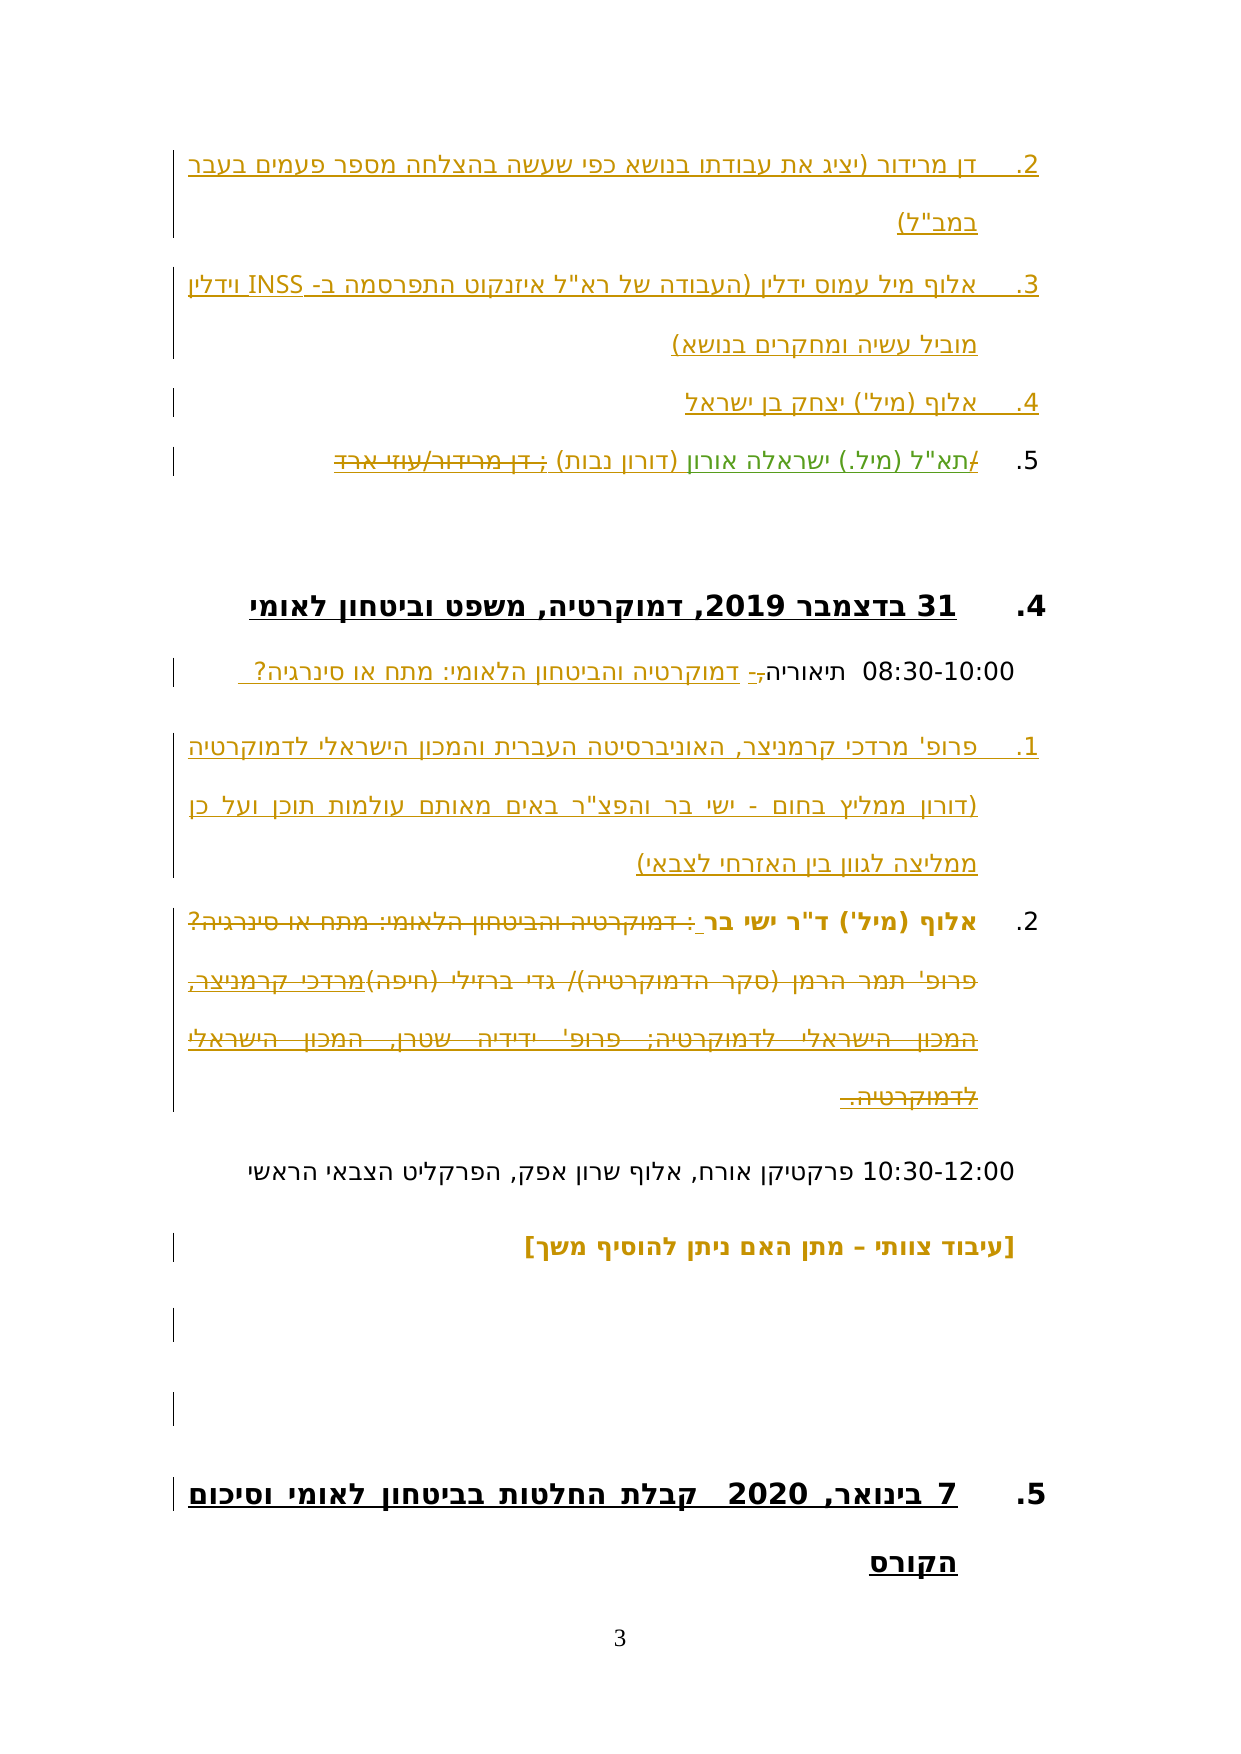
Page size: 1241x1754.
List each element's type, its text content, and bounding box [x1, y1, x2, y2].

list אלוף (מיל') ד"ר ישי בר [187, 908, 1015, 1112]
text [עיבוד צוותי – מתן האם ניתן להוסיף משך] [187, 1233, 1015, 1262]
text 08:30-10:00 תיאוריה [187, 658, 1015, 687]
list 31 בדצמבר 2019, דמוקרטיה, משפט וביטחון לאומי [187, 590, 1015, 624]
text 10:30-12:00 פרקטיקן אורח, אלוף שרון אפק, הפרקליט הצבאי הראשי [187, 1158, 1015, 1187]
list 7 בינואר, 2020 קבלת החלטות בביטחון לאומי וסיכום הקורס [187, 1477, 1015, 1579]
